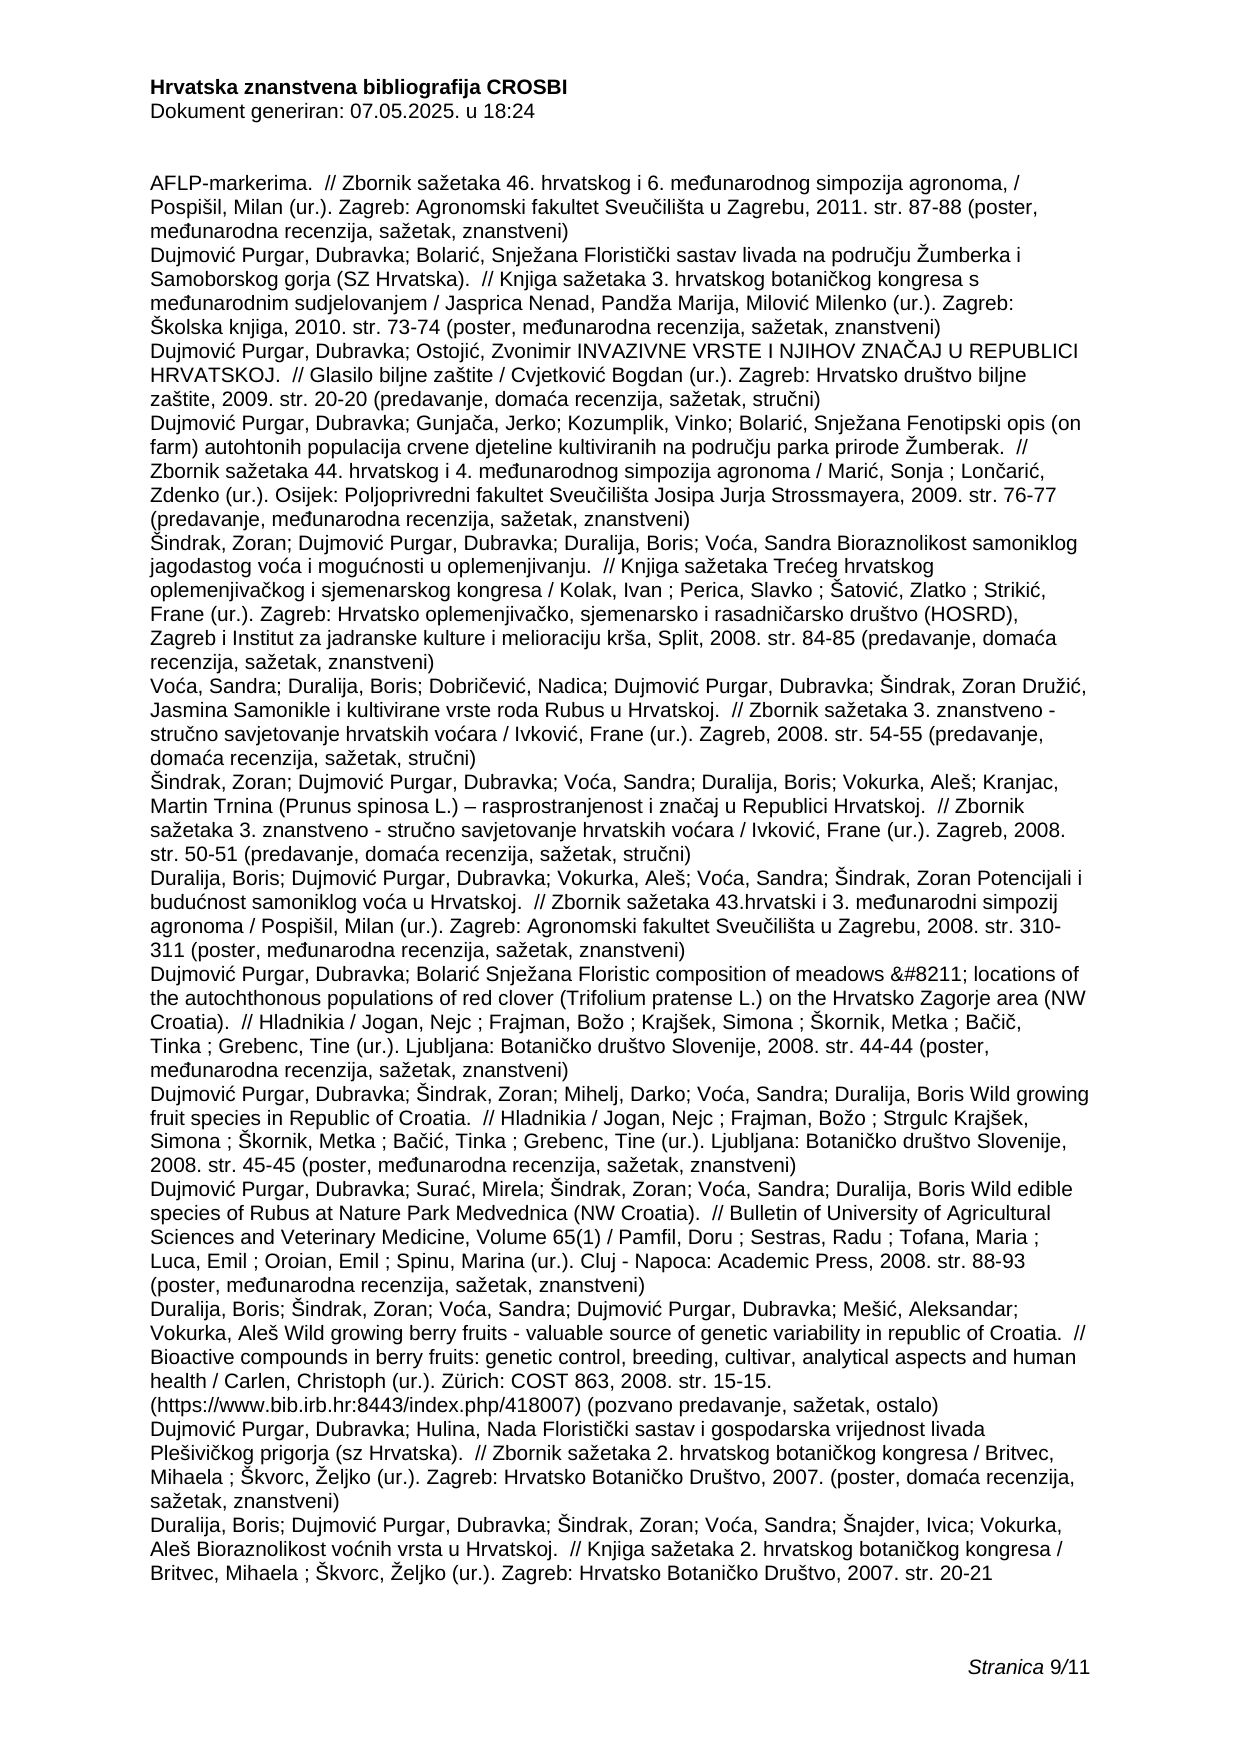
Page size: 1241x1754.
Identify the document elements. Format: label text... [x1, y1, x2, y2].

text Dujmović Purgar, Dubravka; Bolarić, Snježana [150, 243, 1090, 339]
text Duralija, Boris; Šindrak, Zoran; Voća, Sandra; Dujmović Purgar, Dubravka; Mešić, Aleksandar; Vokurka, Aleš [150, 1297, 1090, 1417]
text Dujmović Purgar, Dubravka; Ostojić, Zvonimir [150, 339, 1090, 411]
text Dujmović Purgar, Dubravka; Bolarić Snježana [150, 962, 1090, 1081]
text Duralija, Boris; Dujmović Purgar, Dubravka; Vokurka, Aleš; Voća, Sandra; Šindrak, Zoran [150, 866, 1090, 962]
text Dujmović Purgar, Dubravka; Šindrak, Zoran; Mihelj, Darko; Voća, Sandra; Duralija, Boris [150, 1081, 1090, 1177]
text Šindrak, Zoran; Dujmović Purgar, Dubravka; Voća, Sandra; Duralija, Boris; Vokurka, Aleš; Kranjac, Martin [150, 770, 1090, 866]
text Dujmović Purgar, Dubravka; Gunjača, Jerko; Kozumplik, Vinko; Bolarić, Snježana [150, 411, 1090, 530]
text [150, 1513, 1090, 1584]
text Dujmović Purgar, Dubravka; Hulina, Nada [150, 1417, 1090, 1513]
text Dujmović Purgar, Dubravka; Surać, Mirela; Šindrak, Zoran; Voća, Sandra; Duralija, Boris [150, 1177, 1090, 1297]
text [150, 171, 1090, 243]
text Šindrak, Zoran; Dujmović Purgar, Dubravka; Duralija, Boris; Voća, Sandra [150, 530, 1090, 674]
text Voća, Sandra; Duralija, Boris; Dobričević, Nadica; Dujmović Purgar, Dubravka; Šindrak, Zoran Družić, Jasmina [150, 674, 1090, 770]
